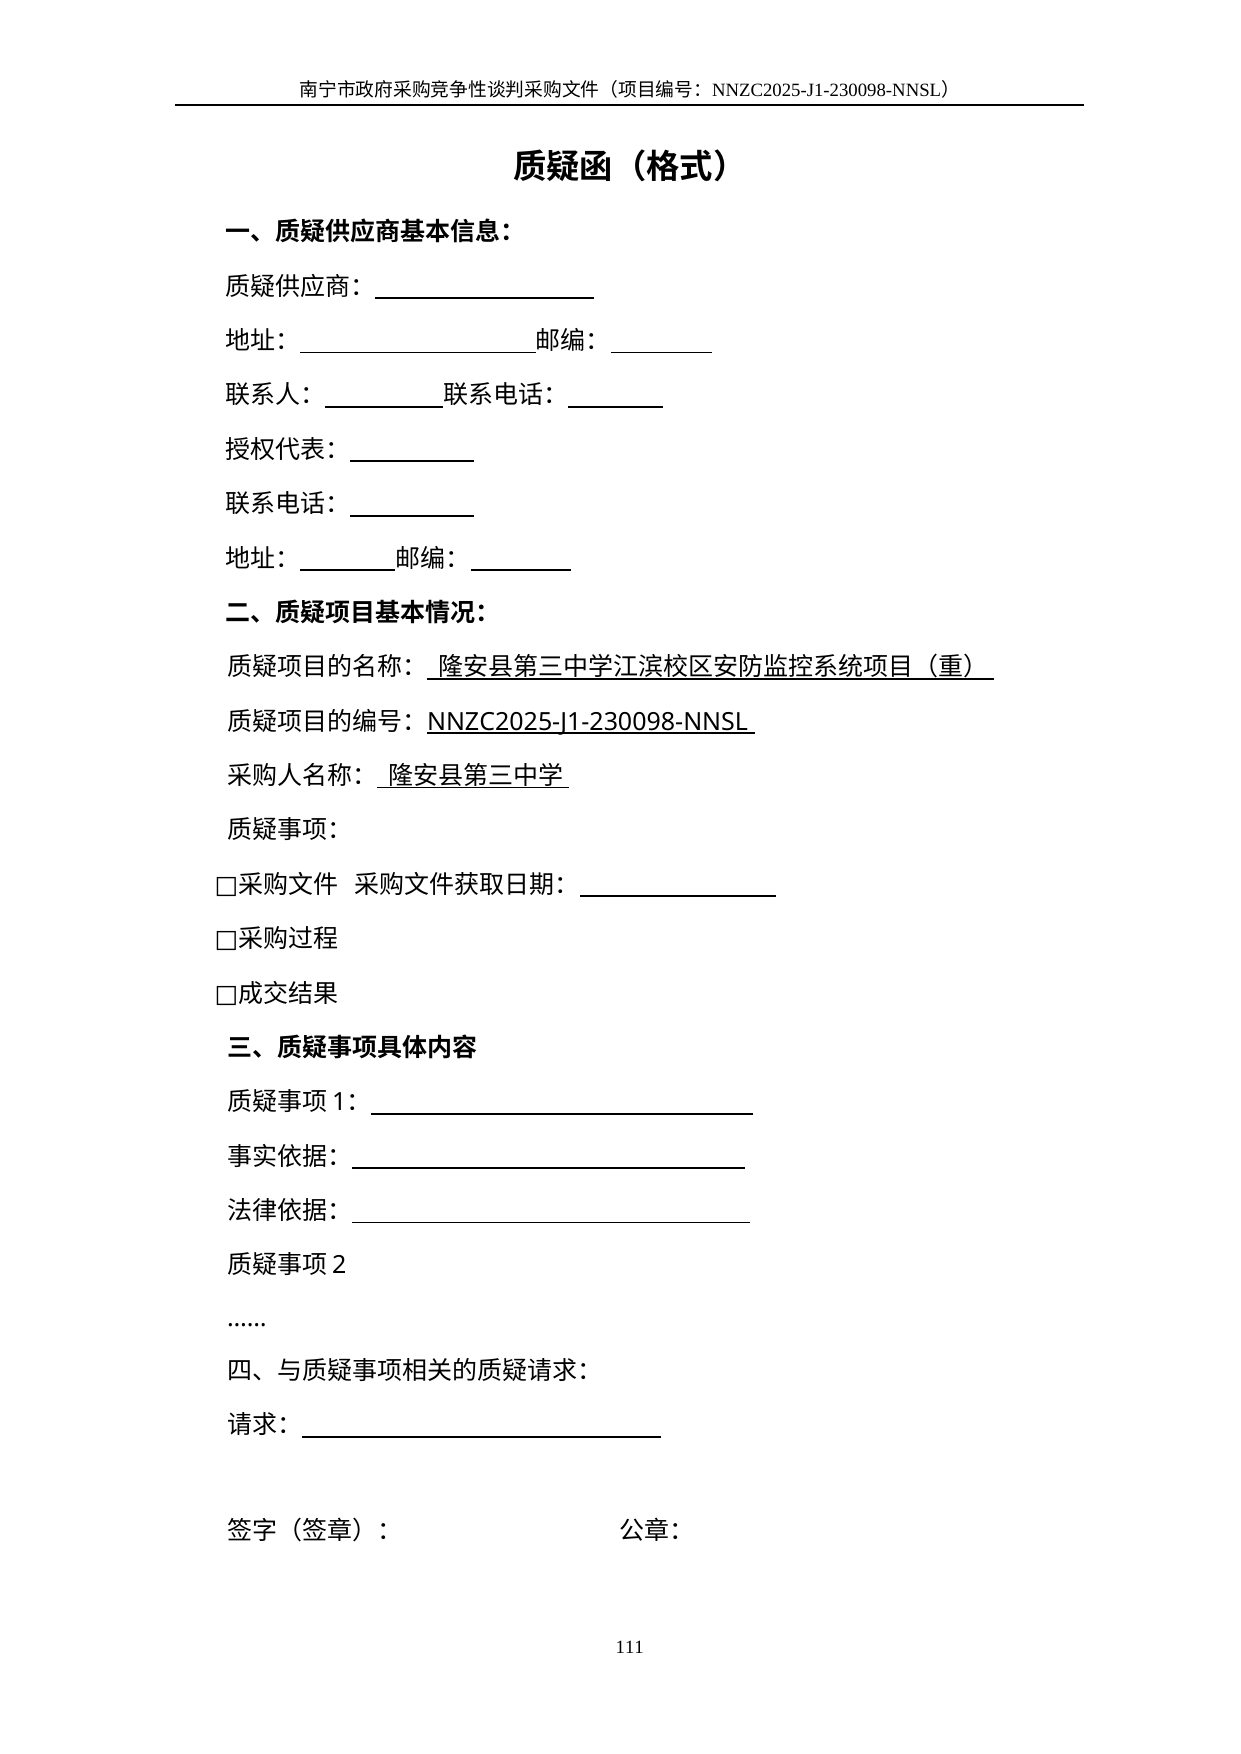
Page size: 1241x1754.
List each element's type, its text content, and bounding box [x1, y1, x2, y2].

text 地址： 邮编： [175, 538, 1084, 574]
text 联系电话： [175, 484, 1084, 520]
text 签字（签章）： 公章： [178, 1510, 1084, 1546]
text 四、与质疑事项相关的质疑请求： [178, 1350, 1084, 1387]
text □采购文件 采购文件获取日期： [178, 864, 1084, 901]
text 质疑函（格式） [175, 139, 1084, 188]
text …… [178, 1299, 1084, 1333]
text 质疑项目的名称： 隆安县第三中学江滨校区安防监控系统项目（重） [178, 647, 1084, 683]
text 二、质疑项目基本情况： [175, 592, 1084, 629]
text 一、质疑供应商基本信息： [175, 212, 1084, 248]
text 请求： [178, 1405, 1084, 1441]
text 三、质疑事项具体内容 [178, 1027, 1084, 1064]
text 质疑事项： [178, 810, 1084, 846]
text 法律依据： [178, 1191, 1084, 1227]
text 授权代表： [175, 429, 1084, 466]
text 地址： 邮编： [175, 321, 1084, 357]
text 质疑项目的编号：NNZC2025-J1-230098-NNSL [178, 701, 1084, 737]
text □采购过程 [178, 919, 1084, 955]
text 事实依据： [178, 1136, 1084, 1172]
text 联系人： 联系电话： [175, 375, 1084, 411]
text □成交结果 [178, 973, 1084, 1009]
text 质疑供应商： [175, 266, 1084, 302]
text 质疑事项1： [178, 1082, 1084, 1118]
text 采购人名称： 隆安县第三中学 [178, 756, 1084, 792]
text 质疑事项2 [178, 1245, 1084, 1281]
